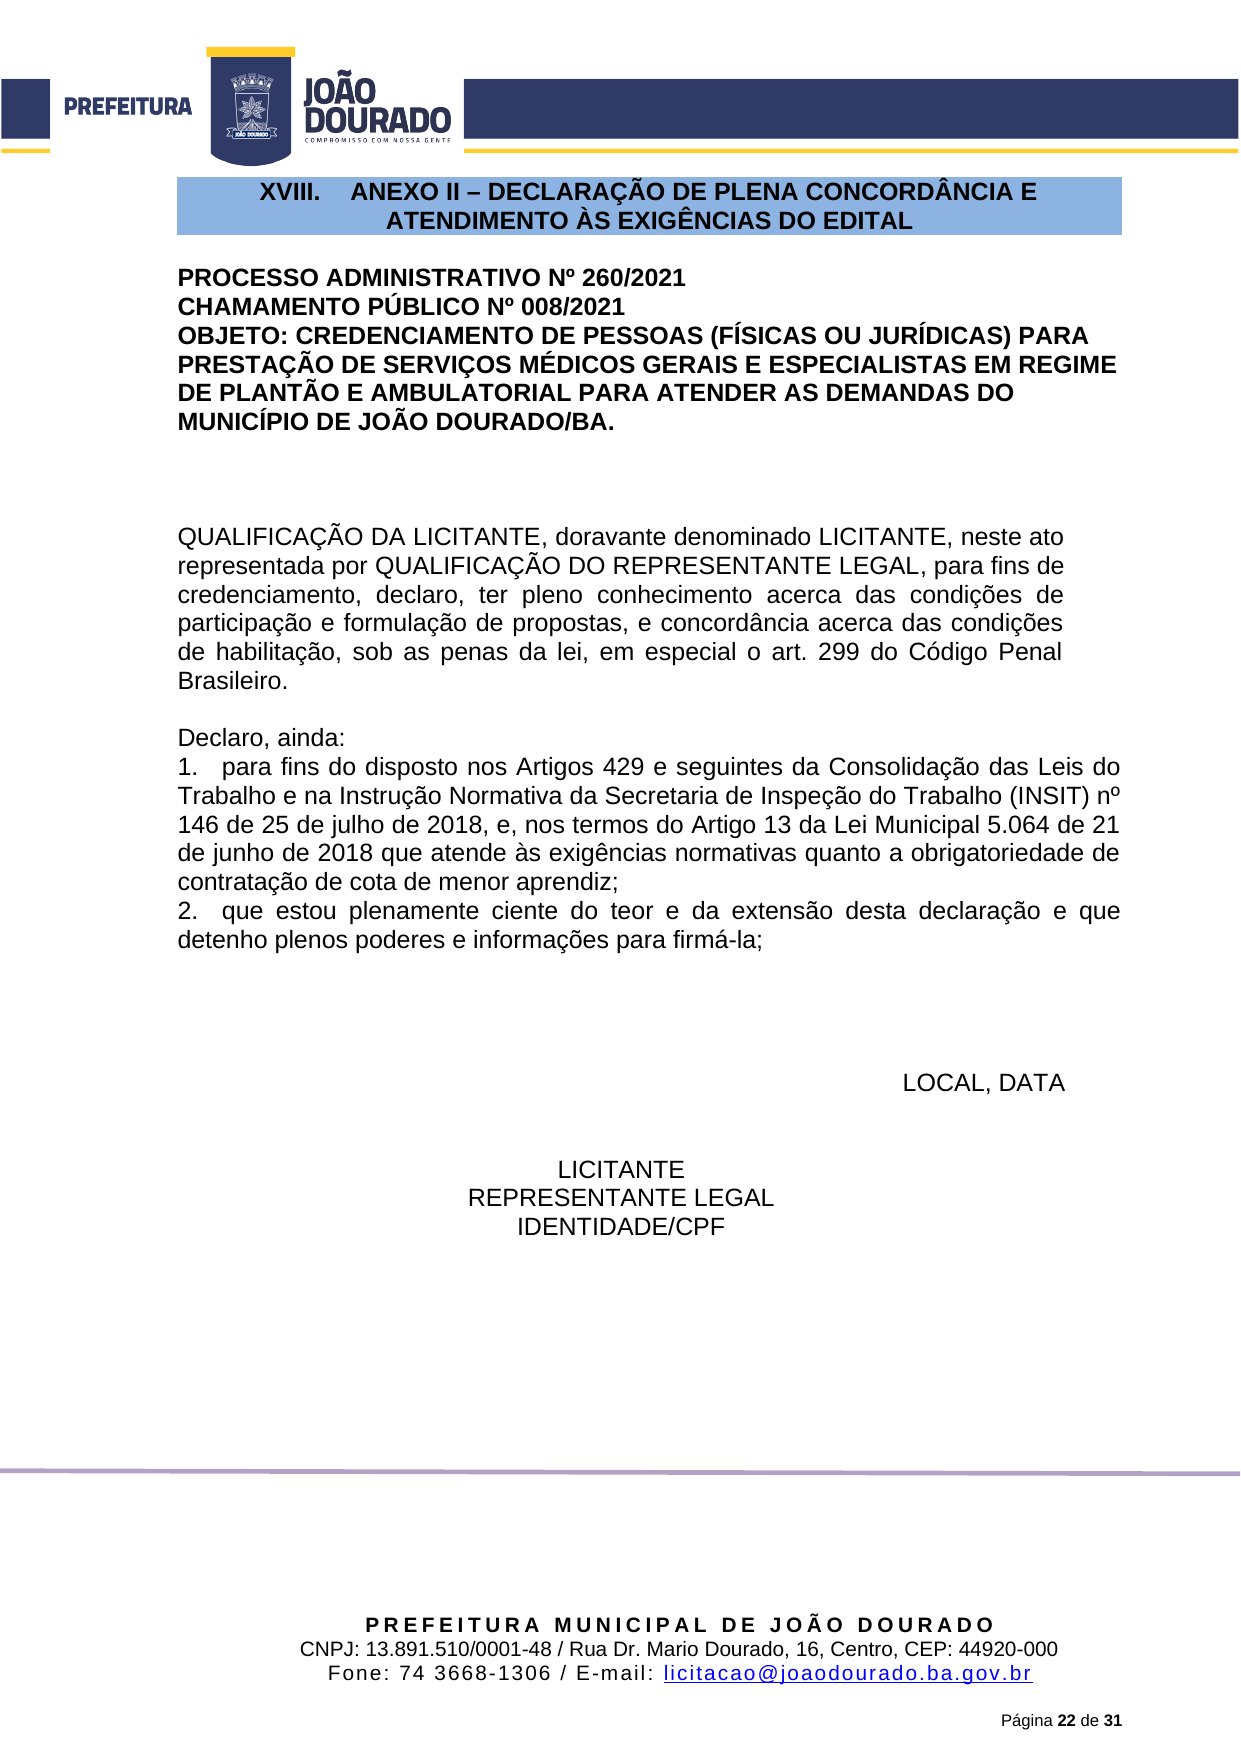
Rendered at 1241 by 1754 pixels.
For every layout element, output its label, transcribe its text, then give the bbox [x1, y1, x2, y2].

text Declaro, ainda: [177, 723, 1065, 752]
text REPRESENTANTE LEGAL [177, 1183, 1065, 1212]
text QUALIFICAÇÃO DA LICITANTE, doravante denominado LICITANTE, neste ato representada por QUALIFICAÇÃO DO REPRESENTANTE LEGAL, para fins de credenciamento, declaro, ter pleno conhecimento acerca das condições de participação e formulação de propostas, e concordância acerca das condições de habilitação, sob as penas da lei, em especial o art. 299 do Código Penal Brasileiro. [177, 522, 1065, 695]
title ANEXO II – DECLARAÇÃO DE PLENA CONCORDÂNCIA E ATENDIMENTO ÀS EXIGÊNCIAS DO EDITAL [177, 177, 1122, 235]
text OBJETO: CREDENCIAMENTO DE PESSOAS (FÍSICAS OU JURÍDICAS) PARA PRESTAÇÃO DE SERVIÇOS MÉDICOS GERAIS E ESPECIALISTAS EM REGIME DE PLANTÃO E AMBULATORIAL PARA ATENDER AS DEMANDAS DO MUNICÍPIO DE JOÃO DOURADO/BA. [177, 321, 1122, 436]
text LICITANTE [177, 1155, 1065, 1183]
text CHAMAMENTO PÚBLICO Nº 008/2021 [177, 292, 1122, 321]
text LOCAL, DATA [177, 1068, 1065, 1097]
list para fins do disposto nos Artigos 429 e seguintes da Consolidação das Leis do Trabalho e na Instrução Normativa da Secretaria de Inspeção do Trabalho (INSIT) nº 146 de 25 de julho de 2018, e, nos termos do Artigo 13 da Lei Municipal 5.064 de 21 de junho de 2018 que atende às exigências normativas quanto a obrigatoriedade de contratação de cota de menor aprendiz; [177, 752, 1122, 896]
text PROCESSO ADMINISTRATIVO Nº 260/2021 [177, 263, 1122, 292]
picture [0, 40, 1238, 172]
text IDENTIDADE/CPF [177, 1212, 1065, 1241]
list que estou plenamente ciente do teor e da extensão desta declaração e que detenho plenos poderes e informações para firmá-la; [177, 896, 1122, 953]
